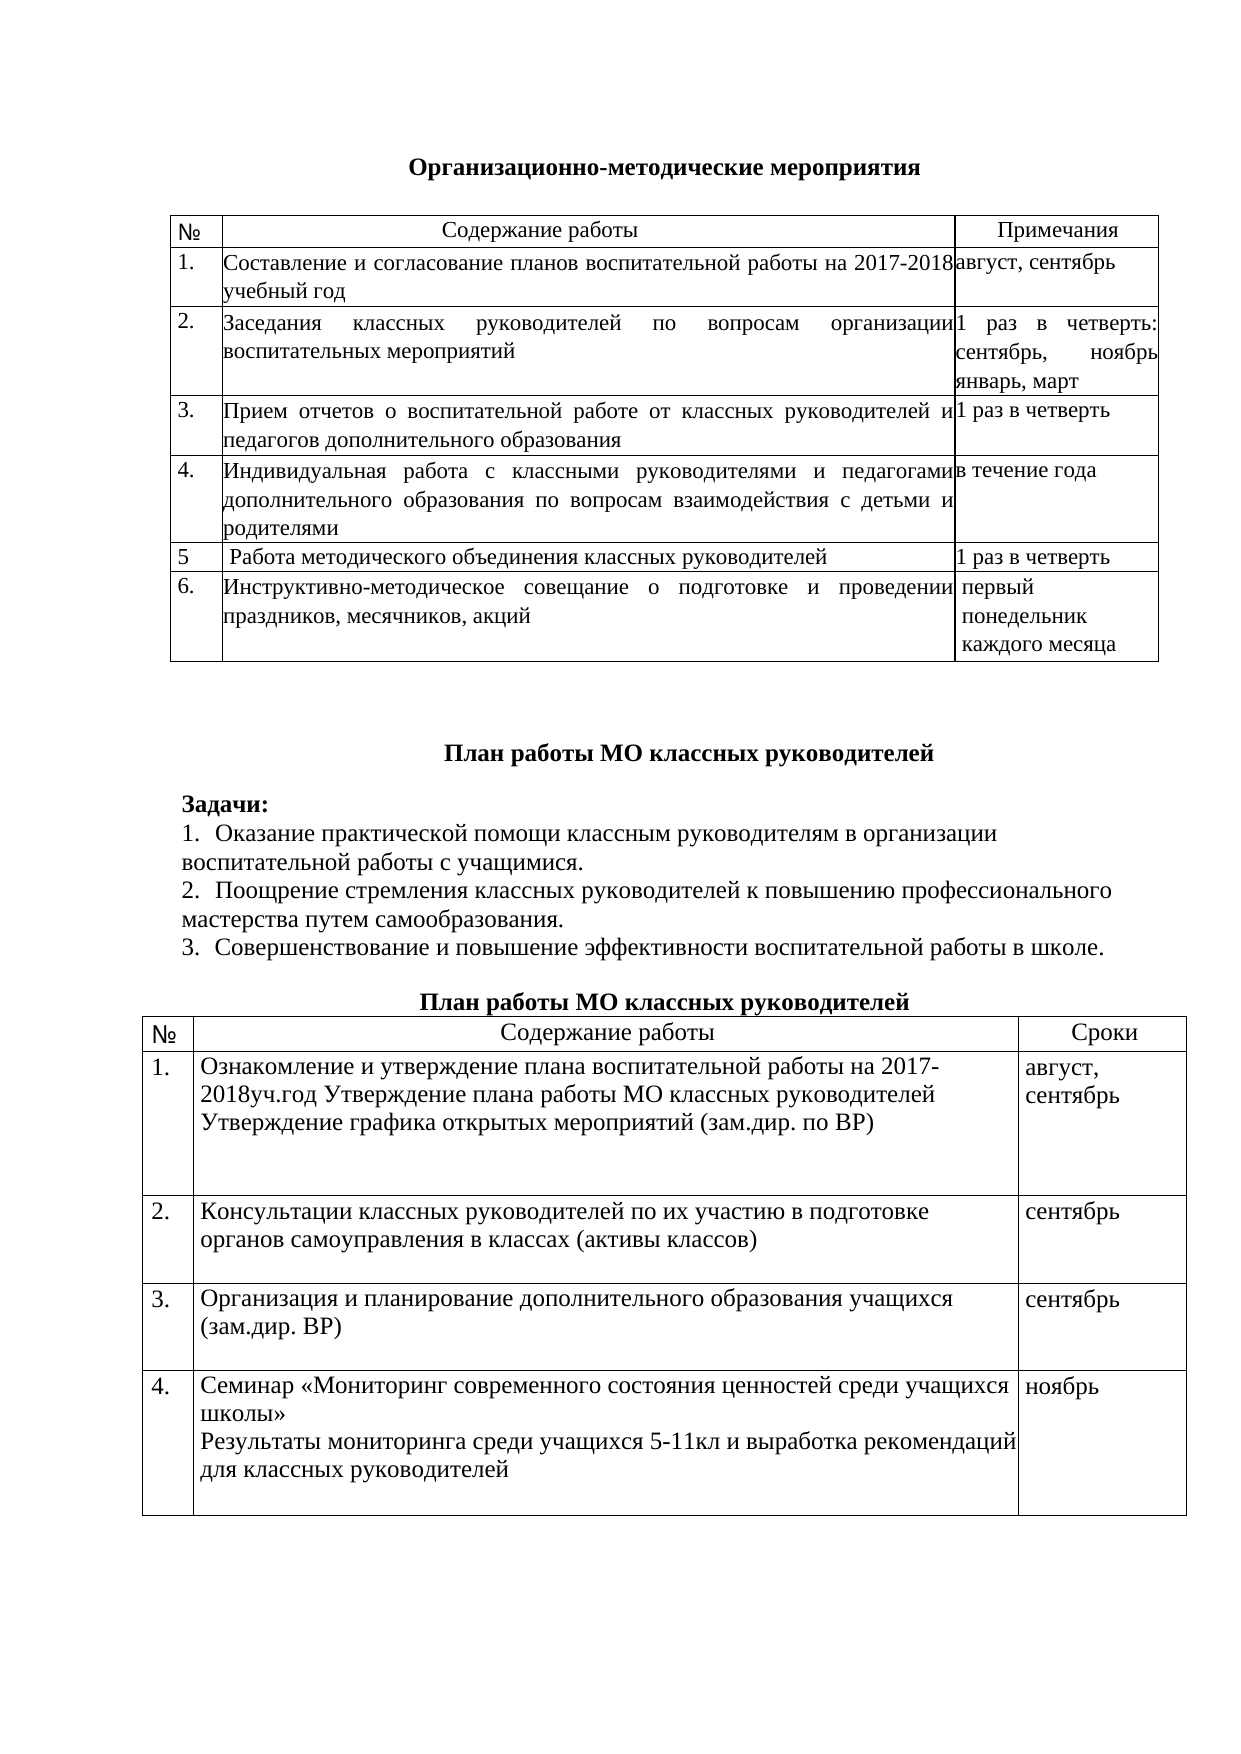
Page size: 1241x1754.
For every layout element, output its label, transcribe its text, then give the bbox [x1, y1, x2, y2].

table_cell ноябрь [1019, 1371, 1186, 1515]
text Задачи: [181, 790, 1152, 819]
table_cell Заседания классных руководителей по вопросам организации воспитательных мероприятий [223, 307, 954, 395]
table_cell Работа методического объединения классных руководителей [223, 543, 954, 571]
table_cell 4. [171, 456, 222, 542]
table_cell Консультации классных руководителей по их участию в подготовке органов самоуправления в классах (активы классов) [194, 1196, 1018, 1283]
table_cell Прием отчетов о воспитательной работе от классных руководителей и педагогов дополнительного образования [223, 396, 954, 455]
table_cell 1 раз в четверть [956, 396, 1158, 455]
table_header № [143, 1017, 193, 1051]
text План работы МО классных руководителей [444, 738, 1152, 767]
text План работы МО классных руководителей [177, 987, 1152, 1016]
table_cell 1 раз в четверть: сентябрь, ноябрь январь, март [956, 307, 1158, 395]
table_cell 4. [143, 1371, 193, 1515]
table_header Содержание работы [194, 1017, 1018, 1051]
table_header Сроки [1019, 1017, 1186, 1051]
table_cell 3. [143, 1284, 193, 1370]
table_cell 1. [143, 1052, 193, 1195]
list Поощрение стремления классных руководителей к повышению профессионального мастерства путем самообразования. [181, 876, 1122, 933]
table_cell в течение года [956, 456, 1158, 542]
table_cell сентябрь [1019, 1284, 1186, 1370]
table_cell август, сентябрь [956, 248, 1158, 306]
list Совершенствование и повышение эффективности воспитательной работы в школе. [181, 933, 1152, 961]
table_cell Составление и согласование планов воспитательной работы на 2017-2018 учебный год [223, 248, 954, 306]
list Оказание практической помощи классным руководителям в организации воспитательной работы с учащимися. [181, 819, 1093, 876]
table_cell 6. [171, 572, 222, 661]
table_header Содержание работы [223, 216, 954, 247]
table_cell август, сентябрь [1019, 1052, 1186, 1195]
table_cell 5 [171, 543, 222, 571]
text Организационно-методические мероприятия [177, 152, 1152, 181]
table_cell Ознакомление и утверждение плана воспитательной работы на 2017-2018уч.год Утверждение плана работы МО классных руководителей Утверждение графика открытых мероприятий (зам.дир. по BP) [194, 1052, 1018, 1195]
table_cell 1 раз в четверть [956, 543, 1158, 571]
table_header № [171, 216, 222, 247]
table_cell Организация и планирование дополнительного образования учащихся (зам.дир. BP) [194, 1284, 1018, 1370]
table_cell 2. [143, 1196, 193, 1283]
table_cell 3. [171, 396, 222, 455]
table_cell 1. [171, 248, 222, 306]
table_header Примечания [956, 216, 1158, 247]
table_cell первый понедельник каждого месяца [956, 572, 1158, 661]
table_cell Семинар «Мониторинг современного состояния ценностей среди учащихся школы» Результаты мониторинга среди учащихся 5-11кл и выработка рекомендаций для классных руководителей [194, 1371, 1018, 1515]
table_cell Инструктивно-методическое совещание о подготовке и проведении праздников, месячников, акций [223, 572, 954, 661]
table_cell Индивидуальная работа с классными руководителями и педагогами дополнительного образования по вопросам взаимодействия с детьми и родителями [223, 456, 954, 542]
table_cell сентябрь [1019, 1196, 1186, 1283]
table_cell 2. [171, 307, 222, 395]
